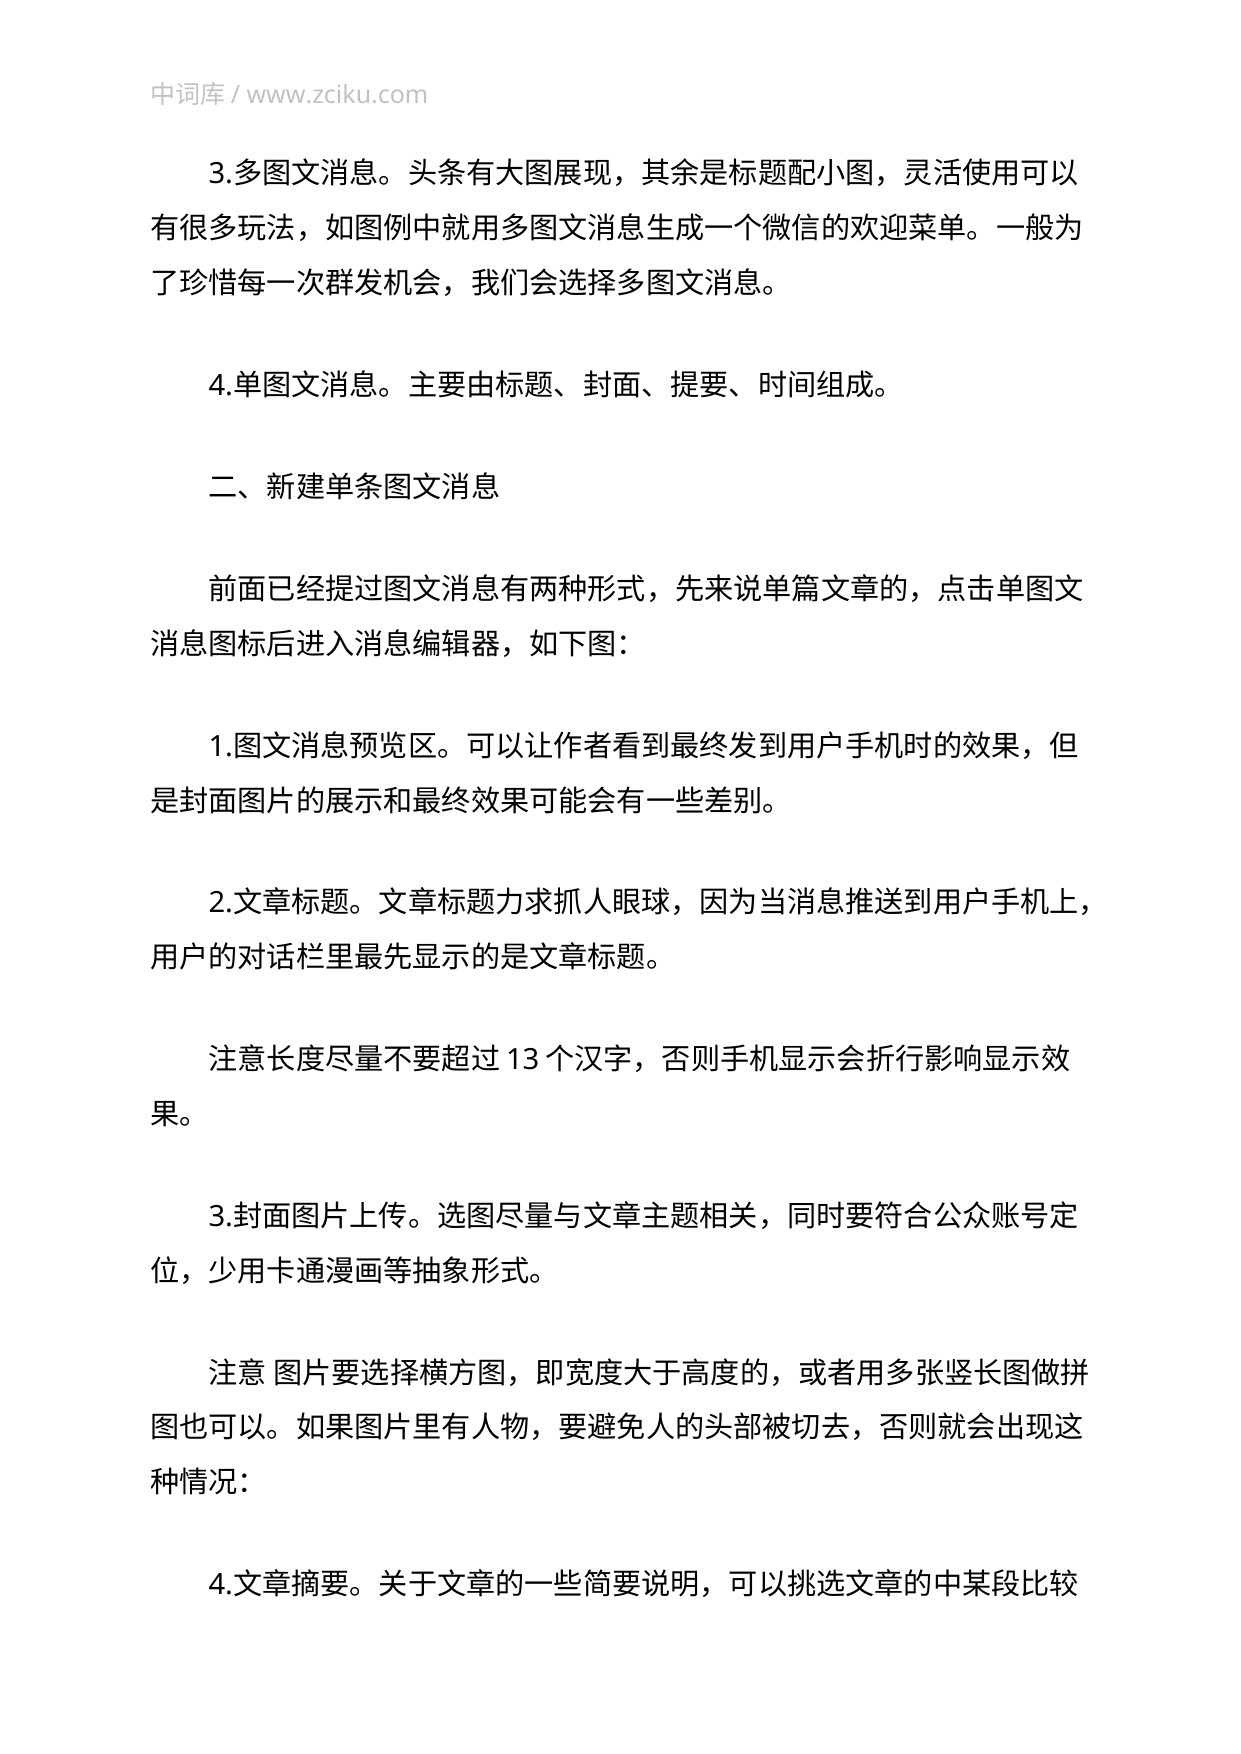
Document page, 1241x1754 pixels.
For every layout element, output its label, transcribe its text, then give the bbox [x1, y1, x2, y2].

text 3.封面图片上传。选图尽量与文章主题相关，同时要符合公众账号定位，少用卡通漫画等抽象形式。 [150, 1192, 1090, 1290]
text 4.单图文消息。主要由标题、封面、提要、时间组成。 [150, 362, 1090, 404]
text 注意 图片要选择横方图，即宽度大于高度的，或者用多张竖长图做拼图也可以。如果图片里有人物，要避免人的头部被切去，否则就会出现这种情况： [150, 1349, 1090, 1501]
text 2.文章标题。文章标题力求抓人眼球，因为当消息推送到用户手机上，用户的对话栏里最先显示的是文章标题。 [150, 879, 1090, 976]
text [150, 1561, 1090, 1603]
text 前面已经提过图文消息有两种形式，先来说单篇文章的，点击单图文消息图标后进入消息编辑器，如下图： [150, 565, 1090, 663]
text 二、新建单条图文消息 [150, 464, 1090, 506]
text 3.多图文消息。头条有大图展现，其余是标题配小图，灵活使用可以有很多玩法，如图例中就用多图文消息生成一个微信的欢迎菜单。一般为了珍惜每一次群发机会，我们会选择多图文消息。 [150, 150, 1090, 302]
text 注意长度尽量不要超过13个汉字，否则手机显示会折行影响显示效果。 [150, 1036, 1090, 1133]
text 1.图文消息预览区。可以让作者看到最终发到用户手机时的效果，但是封面图片的展示和最终效果可能会有一些差别。 [150, 722, 1090, 819]
